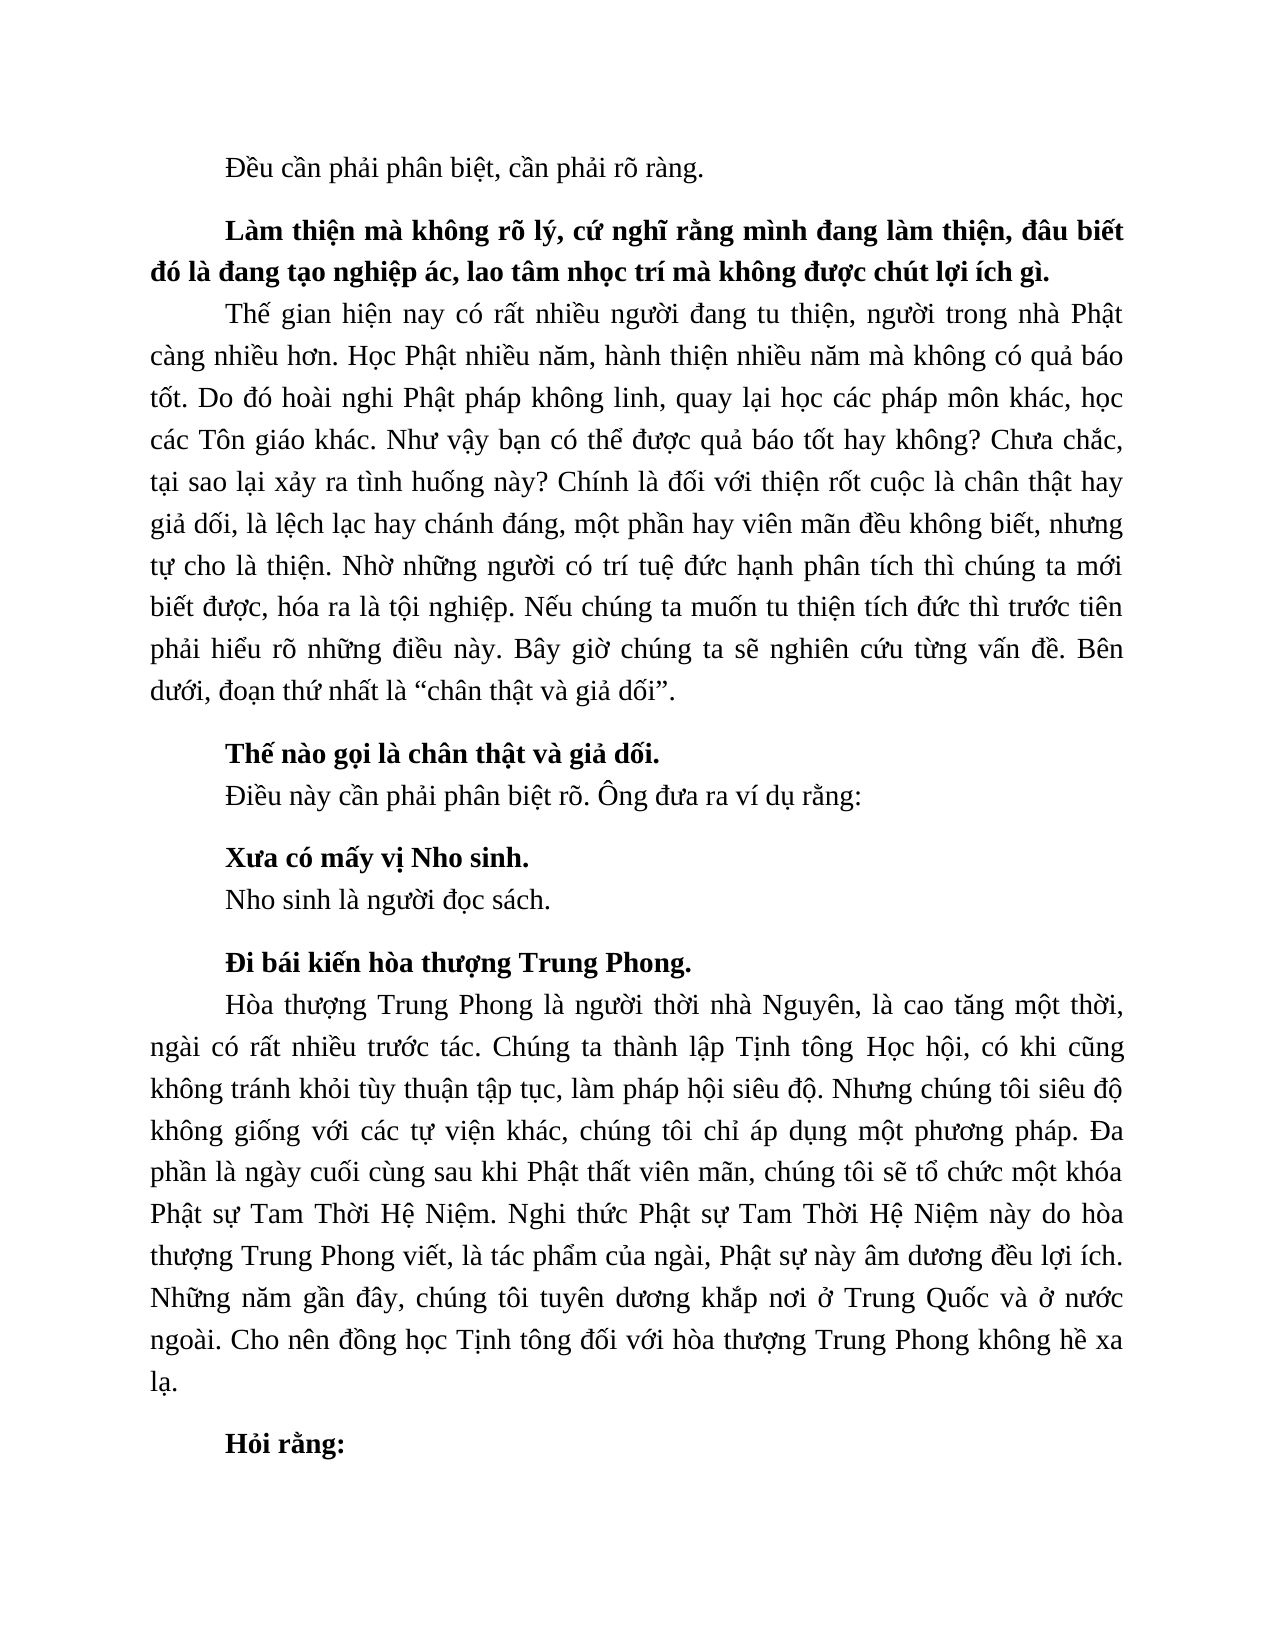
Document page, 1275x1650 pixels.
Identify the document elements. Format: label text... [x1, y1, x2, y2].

text Làm thiện mà không rõ lý, cứ nghĩ rằng mình đang làm thiện, đâu biết đó là đang tạo nghiệp ác, lao tâm nhọc trí mà không được chút lợi ích gì. [150, 213, 1125, 288]
text Thế nào gọi là chân thật và giả dối. [150, 736, 1125, 769]
text Nho sinh là người đọc sách. [150, 882, 1125, 916]
text Hòa thượng Trung Phong là người thời nhà Nguyên, là cao tăng một thời, ngài có rất nhiều trước tác. Chúng ta thành lập Tịnh tông Học hội, có khi cũng không tránh khỏi tùy thuận tập tục, làm pháp hội siêu độ. Nhưng chúng tôi siêu độ không giống với các tự viện khác, chúng tôi chỉ áp dụng một phương pháp. Đa phần là ngày cuối cùng sau khi Phật thất viên mãn, chúng tôi sẽ tổ chức một khóa Phật sự Tam Thời Hệ Niệm. Nghi thức Phật sự Tam Thời Hệ Niệm này do hòa thượng Trung Phong viết, là tác phẩm của ngài, Phật sự này âm dương đều lợi ích. Những năm gần đây, chúng tôi tuyên dương khắp nơi ở Trung Quốc và ở nước ngoài. Cho nên đồng học Tịnh tông đối với hòa thượng Trung Phong không hề xa lạ. [150, 987, 1125, 1397]
text Xưa có mấy vị Nho sinh. [150, 841, 1125, 874]
text Điều này cần phải phân biệt rõ. Ông đưa ra ví dụ rằng: [150, 778, 1125, 811]
text Đều cần phải phân biệt, cần phải rõ ràng. [150, 150, 1125, 183]
text Thế gian hiện nay có rất nhiều người đang tu thiện, người trong nhà Phật càng nhiều hơn. Học Phật nhiều năm, hành thiện nhiều năm mà không có quả báo tốt. Do đó hoài nghi Phật pháp không linh, quay lại học các pháp môn khác, học các Tôn giáo khác. Như vậy bạn có thể được quả báo tốt hay không? Chưa chắc, tại sao lại xảy ra tình huống này? Chính là đối với thiện rốt cuộc là chân thật hay giả dối, là lệch lạc hay chánh đáng, một phần hay viên mãn đều không biết, nhưng tự cho là thiện. Nhờ những người có trí tuệ đức hạnh phân tích thì chúng ta mới biết được, hóa ra là tội nghiệp. Nếu chúng ta muốn tu thiện tích đức thì trước tiên phải hiểu rõ những điều này. Bây giờ chúng ta sẽ nghiên cứu từng vấn đề. Bên dưới, đoạn thứ nhất là “chân thật và giả dối”. [150, 296, 1125, 707]
text Đi bái kiến hòa thượng Trung Phong. [150, 945, 1125, 979]
text Hỏi rằng: [150, 1427, 1125, 1460]
